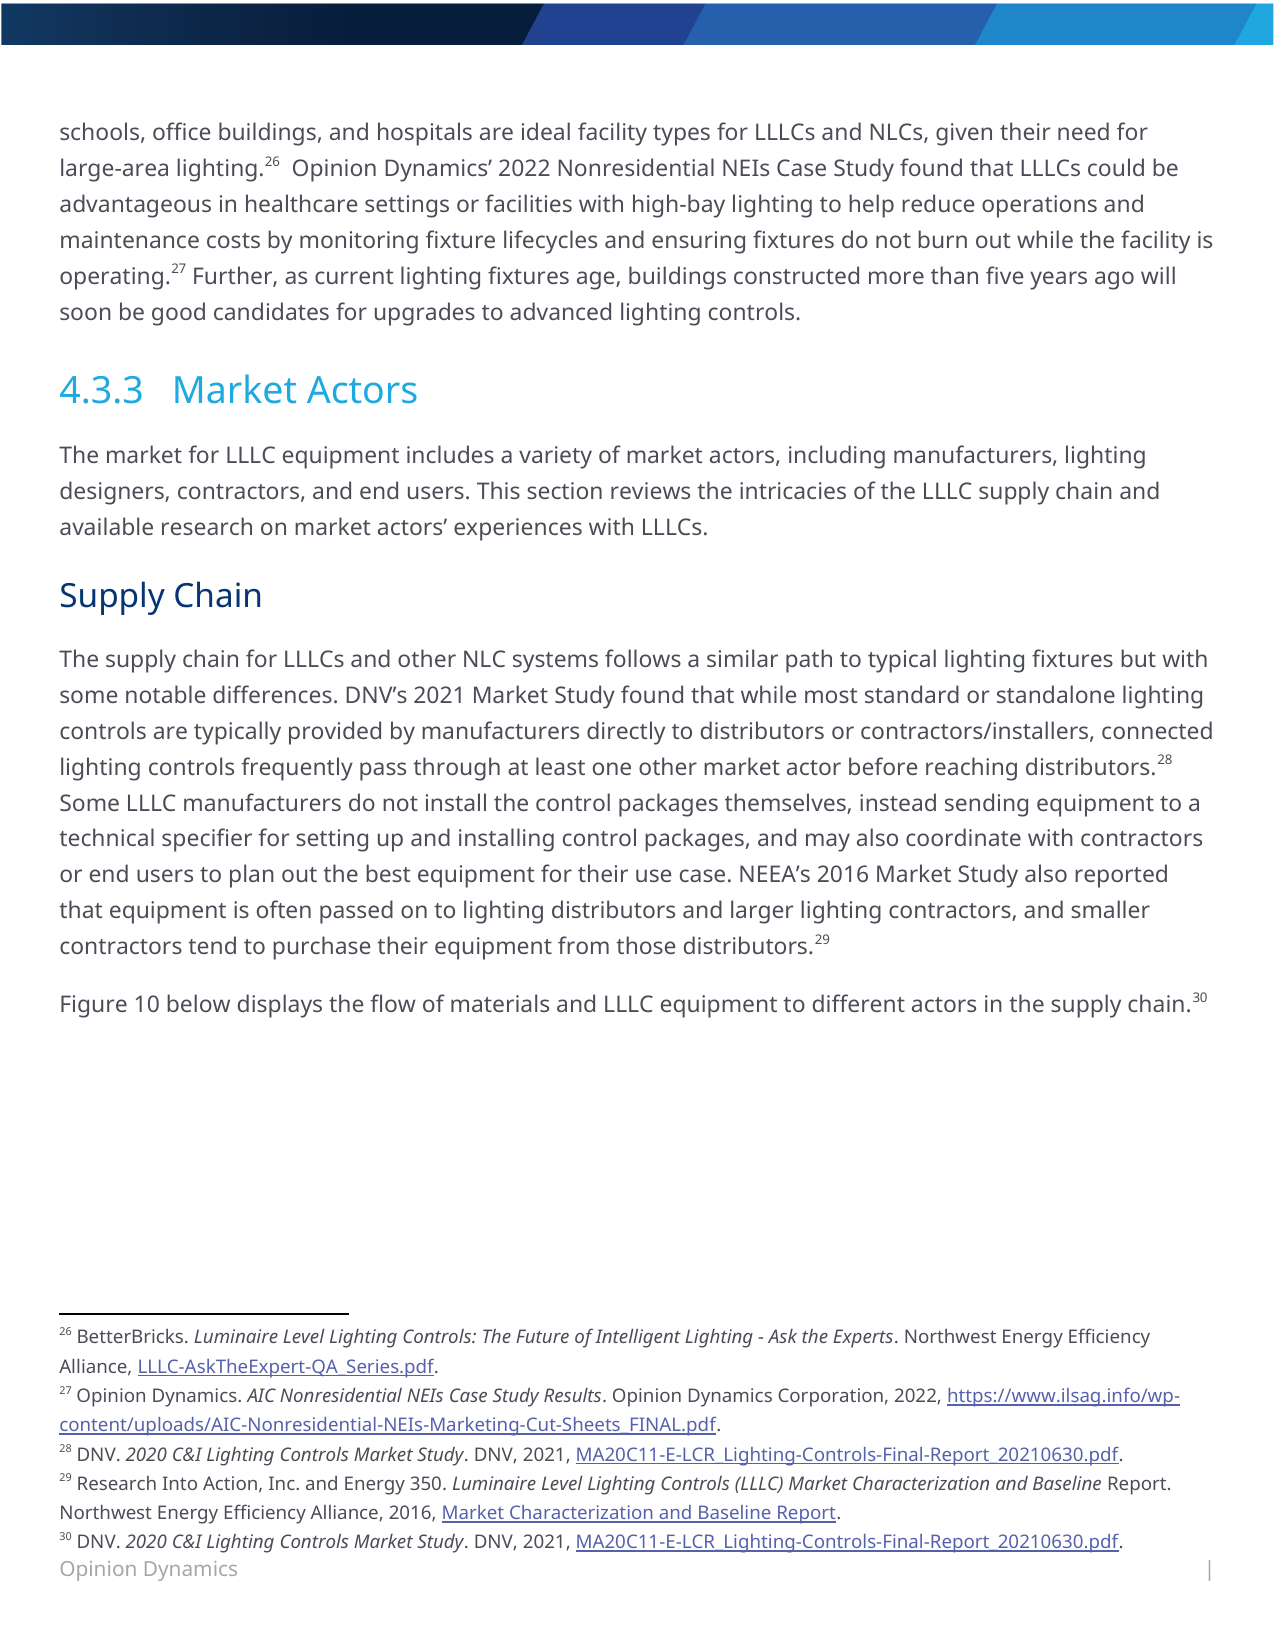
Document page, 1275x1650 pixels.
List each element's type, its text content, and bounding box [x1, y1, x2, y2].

picture [0, 3, 1273, 44]
text Figure 10 below displays the flow of materials and LLLC equipment to different actors in the supply chain. [59, 988, 1216, 1019]
subtitle Market Actors [59, 363, 1216, 414]
subtitle Supply Chain [59, 572, 1216, 617]
text New construction of large facilities and large-scale lighting retrofits represent prime candidates for LLLC systems. One 2021 study of Massachusetts market actors suggests that most conversion of controls happens during large-scale lighting replacement projects. Other market actors often indicated that schools, office buildings, and hospitals are ideal facility types for LLLCs and NLCs, given their need for large-area lighting. Opinion Dynamics’ 2022 Nonresidential NEIs Case Study found that LLLCs could be advantageous in healthcare settings or facilities with high-bay lighting to help reduce operations and maintenance costs by monitoring fixture lifecycles and ensuring fixtures do not burn out while the facility is operating. Further, as current lighting fixtures age, buildings constructed more than five years ago will soon be good candidates for upgrades to advanced lighting controls. [59, 116, 1216, 327]
text The market for LLLC equipment includes a variety of market actors, including manufacturers, lighting designers, contractors, and end users. This section reviews the intricacies of the LLLC supply chain and available research on market actors’ experiences with LLLCs. [59, 439, 1216, 542]
text The supply chain for LLLCs and other NLC systems follows a similar path to typical lighting fixtures but with some notable differences. DNV’s 2021 Market Study found that while most standard or standalone lighting controls are typically provided by manufacturers directly to distributors or contractors/installers, connected lighting controls frequently pass through at least one other market actor before reaching distributors. Some LLLC manufacturers do not install the control packages themselves, instead sending equipment to a technical specifier for setting up and installing control packages, and may also coordinate with contractors or end users to plan out the best equipment for their use case. NEEA’s 2016 Market Study also reported that equipment is often passed on to lighting distributors and larger lighting contractors, and smaller contractors tend to purchase their equipment from those distributors. [59, 643, 1216, 961]
